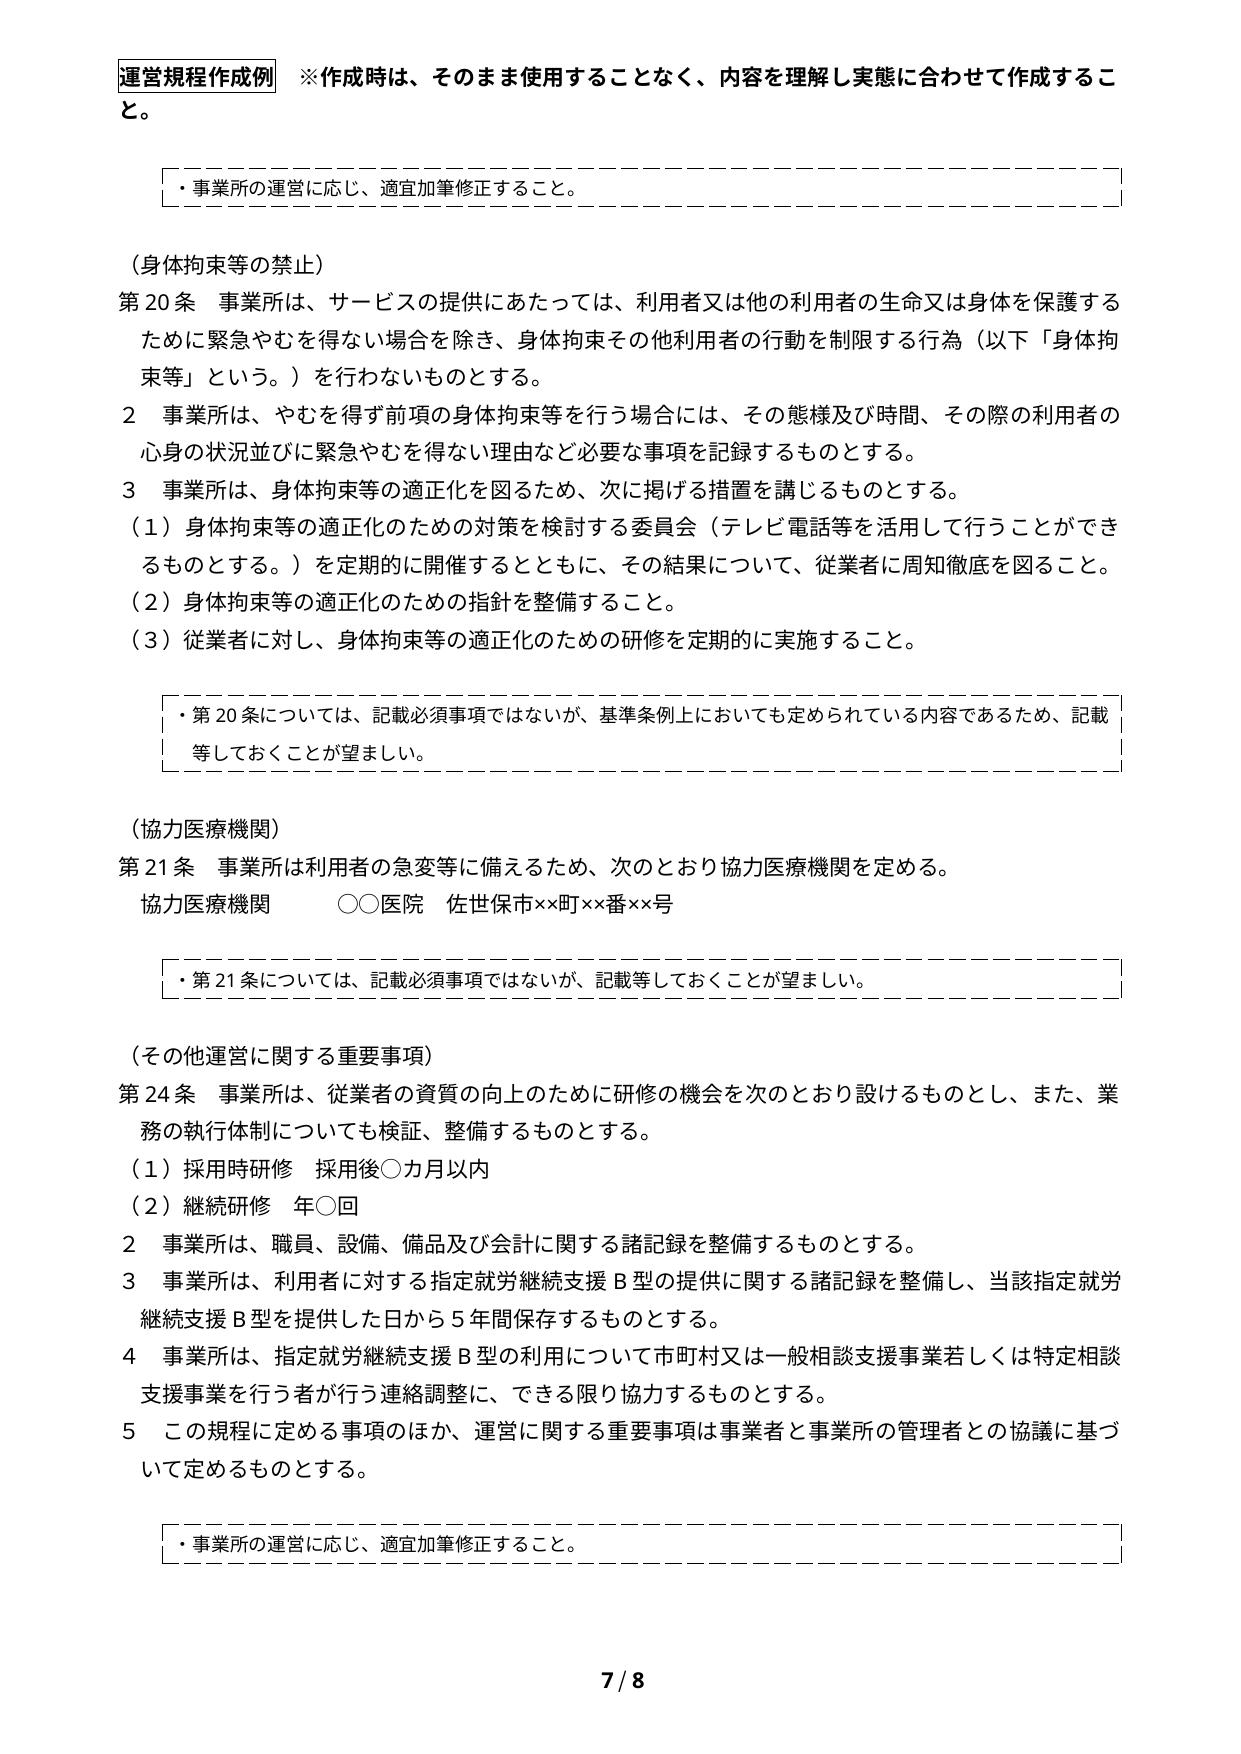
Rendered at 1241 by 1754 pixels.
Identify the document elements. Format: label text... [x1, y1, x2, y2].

text 協力医療機関 ○○医院 佐世保市××町××番××号 [140, 884, 1122, 922]
text （２）継続研修 年○回 [118, 1186, 1122, 1224]
table_header ・事業所の運営に応じ、適宜加筆修正すること。 [163, 1524, 1122, 1562]
text ３ 事業所は、利用者に対する指定就労継続支援B型の提供に関する諸記録を整備し、当該指定就労継続支援B型を提供した日から５年間保存するものとする。 [118, 1261, 1122, 1336]
text ３ 事業所は、身体拘束等の適正化を図るため、次に掲げる措置を講じるものとする。 [118, 470, 1122, 507]
table_header ・第20条については、記載必須事項ではないが、基準条例上においても定められている内容であるため、記載等しておくことが望ましい。 [163, 695, 1122, 771]
text ２ 事業所は、やむを得ず前項の身体拘束等を行う場合には、その態様及び時間、その際の利用者の心身の状況並びに緊急やむを得ない理由など必要な事項を記録するものとする。 [118, 395, 1122, 470]
text （１）採用時研修 採用後○カ月以内 [118, 1149, 1122, 1186]
table_header ・第21条については、記載必須事項ではないが、記載等しておくことが望ましい。 [163, 959, 1122, 998]
text （３）従業者に対し、身体拘束等の適正化のための研修を定期的に実施すること。 [118, 620, 1122, 657]
text 第24条 事業所は、従業者の資質の向上のために研修の機会を次のとおり設けるものとし、また、業務の執行体制についても検証、整備するものとする。 [118, 1074, 1122, 1149]
text （その他運営に関する重要事項） [118, 1036, 1122, 1074]
text （協力医療機関） [118, 809, 1122, 847]
text （１）身体拘束等の適正化のための対策を検討する委員会（テレビ電話等を活用して行うことができるものとする。）を定期的に開催するとともに、その結果について、従業者に周知徹底を図ること。 [118, 507, 1122, 582]
text ４ 事業所は、指定就労継続支援B型の利用について市町村又は一般相談支援事業若しくは特定相談支援事業を行う者が行う連絡調整に、できる限り協力するものとする。 [118, 1336, 1122, 1411]
text ２ 事業所は、職員、設備、備品及び会計に関する諸記録を整備するものとする。 [118, 1224, 1122, 1261]
text （２）身体拘束等の適正化のための指針を整備すること。 [118, 582, 1122, 620]
text ５ この規程に定める事項のほか、運営に関する重要事項は事業者と事業所の管理者との協議に基づいて定めるものとする。 [118, 1411, 1122, 1486]
text （身体拘束等の禁止） [118, 245, 1122, 282]
text 第20条 事業所は、サービスの提供にあたっては、利用者又は他の利用者の生命又は身体を保護するために緊急やむを得ない場合を除き、身体拘束その他利用者の行動を制限する行為（以下「身体拘束等」という。）を行わないものとする。 [118, 282, 1122, 395]
text 第21条 事業所は利用者の急変等に備えるため、次のとおり協力医療機関を定める。 [118, 847, 1122, 884]
table_header ・事業所の運営に応じ、適宜加筆修正すること。 [163, 168, 1122, 206]
